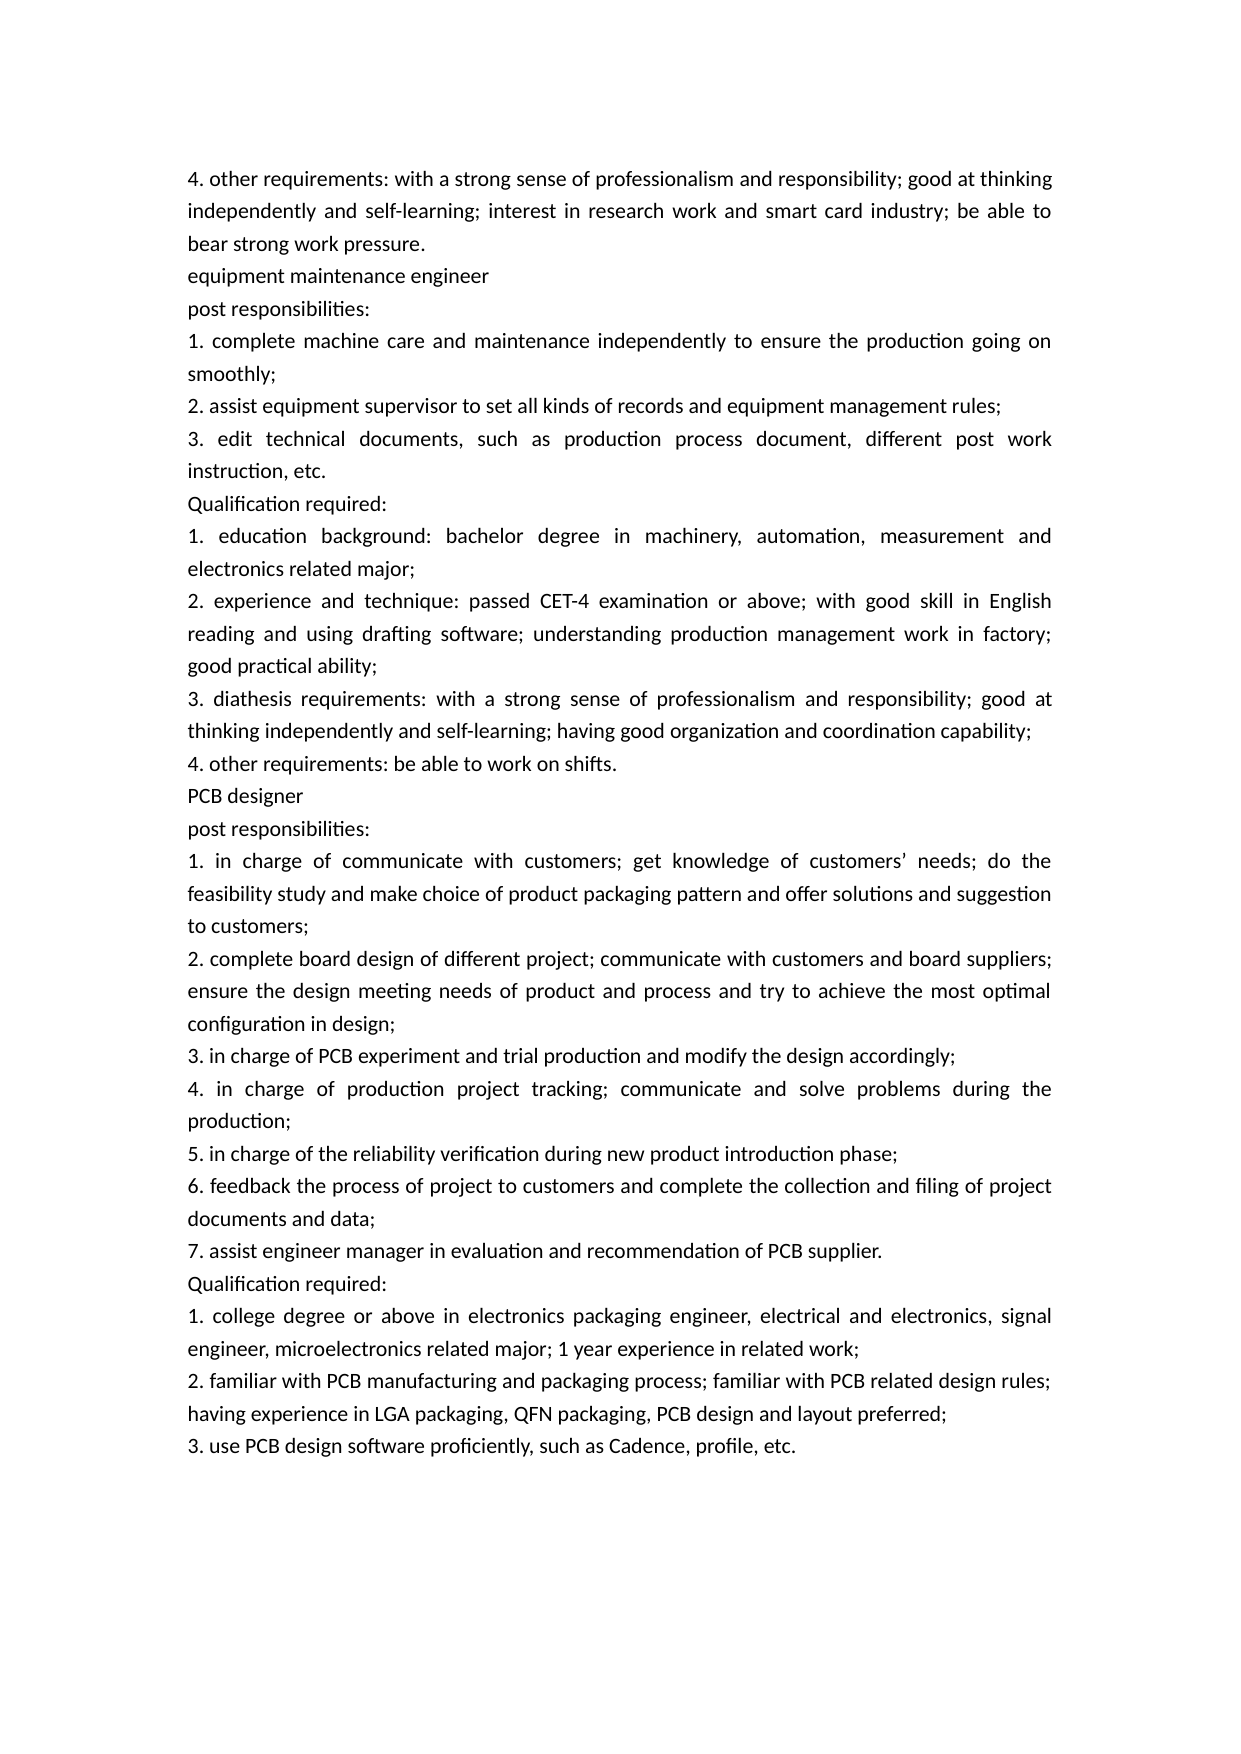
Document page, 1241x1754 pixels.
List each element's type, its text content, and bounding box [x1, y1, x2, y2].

text equipment maintenance engineer [187, 259, 1053, 292]
text 4. in charge of production project tracking; communicate and solve problems during the production; [187, 1072, 1053, 1137]
text 4. other requirements: with a strong sense of professionalism and responsibility; good at thinking independently and self-learning; interest in research work and smart card industry; be able to bear strong work pressure. [187, 162, 1053, 259]
text 2. assist equipment supervisor to set all kinds of records and equipment management rules; [187, 389, 1053, 422]
text 3. edit technical documents, such as production process document, different post work instruction, etc. [187, 422, 1053, 487]
text Qualification required: [187, 487, 1053, 519]
text PCB designer [187, 779, 1053, 812]
text 6. feedback the process of project to customers and complete the collection and filing of project documents and data; [187, 1169, 1053, 1234]
text 1. college degree or above in electronics packaging engineer, electrical and electronics, signal engineer, microelectronics related major; 1 year experience in related work; [187, 1299, 1053, 1364]
text Qualification required: [187, 1267, 1053, 1299]
text 1. in charge of communicate with customers; get knowledge of customers’ needs; do the feasibility study and make choice of product packaging pattern and offer solutions and suggestion to customers; [187, 844, 1053, 942]
text post responsibilities: [187, 292, 1053, 324]
text 1. education background: bachelor degree in machinery, automation, measurement and electronics related major; [187, 519, 1053, 584]
text 5. in charge of the reliability verification during new product introduction phase; [187, 1137, 1053, 1169]
text 3. use PCB design software proficiently, such as Cadence, profile, etc. [187, 1429, 1053, 1462]
text 3. diathesis requirements: with a strong sense of professionalism and responsibility; good at thinking independently and self-learning; having good organization and coordination capability; [187, 682, 1053, 747]
text 2. familiar with PCB manufacturing and packaging process; familiar with PCB related design rules; having experience in LGA packaging, QFN packaging, PCB design and layout preferred; [187, 1364, 1053, 1429]
text 2. complete board design of different project; communicate with customers and board suppliers; ensure the design meeting needs of product and process and try to achieve the most optimal configuration in design; [187, 942, 1053, 1039]
text 3. in charge of PCB experiment and trial production and modify the design accordingly; [187, 1039, 1053, 1072]
text 7. assist engineer manager in evaluation and recommendation of PCB supplier. [187, 1234, 1053, 1267]
text 1. complete machine care and maintenance independently to ensure the production going on smoothly; [187, 324, 1053, 389]
text 2. experience and technique: passed CET-4 examination or above; with good skill in English reading and using drafting software; understanding production management work in factory; good practical ability; [187, 584, 1053, 682]
text 4. other requirements: be able to work on shifts. [187, 747, 1053, 779]
text post responsibilities: [187, 812, 1053, 844]
